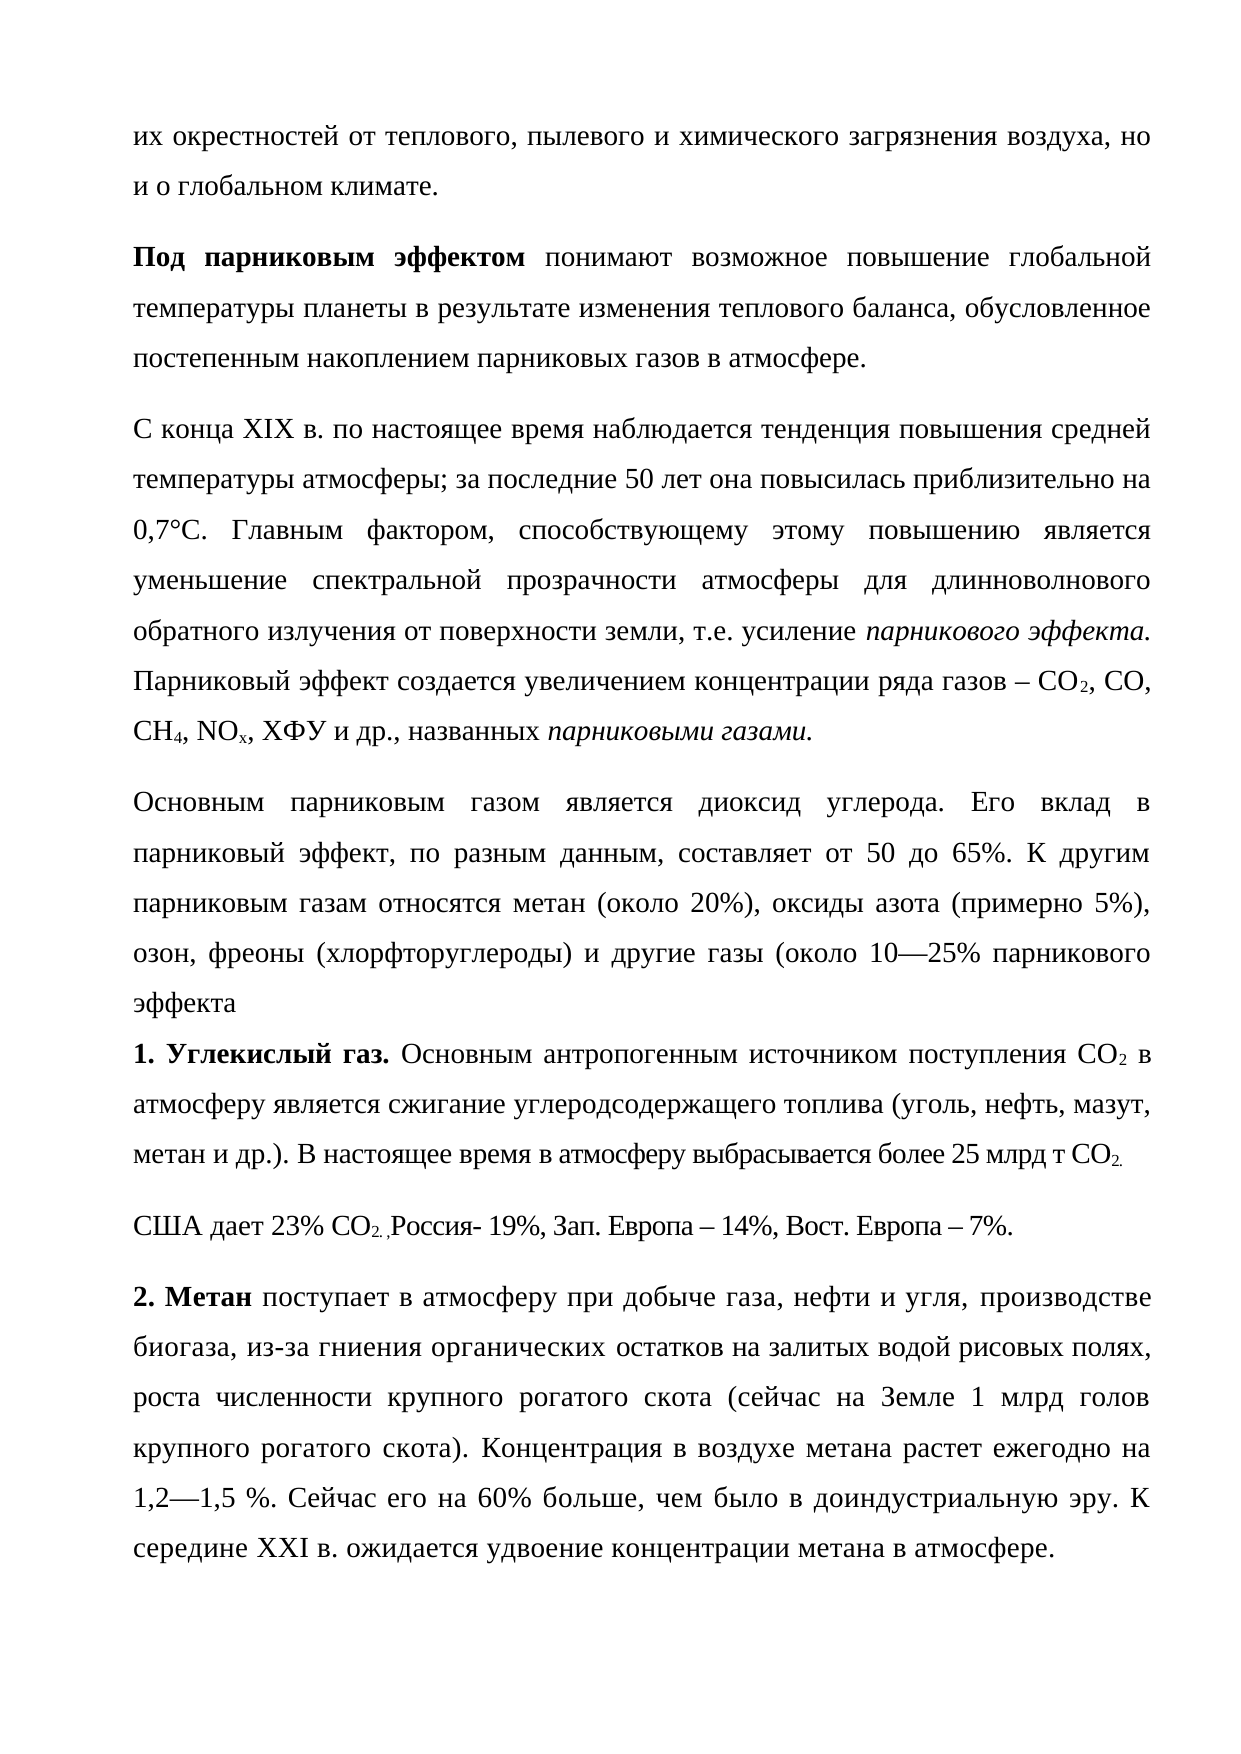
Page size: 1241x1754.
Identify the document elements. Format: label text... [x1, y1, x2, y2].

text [133, 118, 1152, 202]
text Основным парниковым газом является диоксид углерода. Его вклад в парниковый эффект, по разным данным, составляет от 50 до 65%. К другим парниковым газам относятся метан (около 20%), оксиды азота (примерно 5%), озон, фреоны (хлорфторуглероды) и другие газы (около 10—25% парникового эффекта [133, 784, 1152, 1019]
text 2. Метан поступает в атмосферу при добыче газа, нефти и угля, производстве биогаза, из-за гниения органических остатков на залитых водой рисовых полях, роста численности крупного рогатого скота (сейчас на Земле 1 млрд голов крупного рогатого скота). Концентрация в воздухе метана растет ежегодно на 1,2—1,5 %. Сейчас его на 60% больше, чем было в доиндустриальную эру. К середине XXI в. ожидается удвоение концентрации метана в атмосфере. [133, 1279, 1152, 1564]
text 1. Углекислый газ. Основным антропогенным источником поступления СО2 в атмосферу является сжигание углеродсодержащего топлива (уголь, нефть, мазут, метан и др.). В настоящее время в атмосферу выбрасывается более 25 млрд т СО2. [133, 1036, 1152, 1170]
text С конца XIX в. по настоящее время наблюдается тенденция повышения средней температуры атмосферы; за последние 50 лет она повысилась приблизительно на 0,7°С. Главным фактором, способствующему этому повышению является уменьшение спектральной прозрачности атмосферы для длинноволнового обратного излучения от поверхности земли, т.е. усиление парникового эффекта. Парниковый эффект создается увеличением концентрации ряда газов – СО2, СО, СН4, NOx, ХФУ и др., названных парниковыми газами. [133, 411, 1152, 747]
text США дает 23% СО2. ,Россия- 19%, Зап. Европа – 14%, Вост. Европа – 7%. [133, 1208, 1152, 1241]
text Под парниковым эффектом понимают возможное повышение глобальной температуры планеты в результате изменения теплового баланса, обусловленное постепенным накоплением парниковых газов в атмосфере. [133, 239, 1152, 374]
